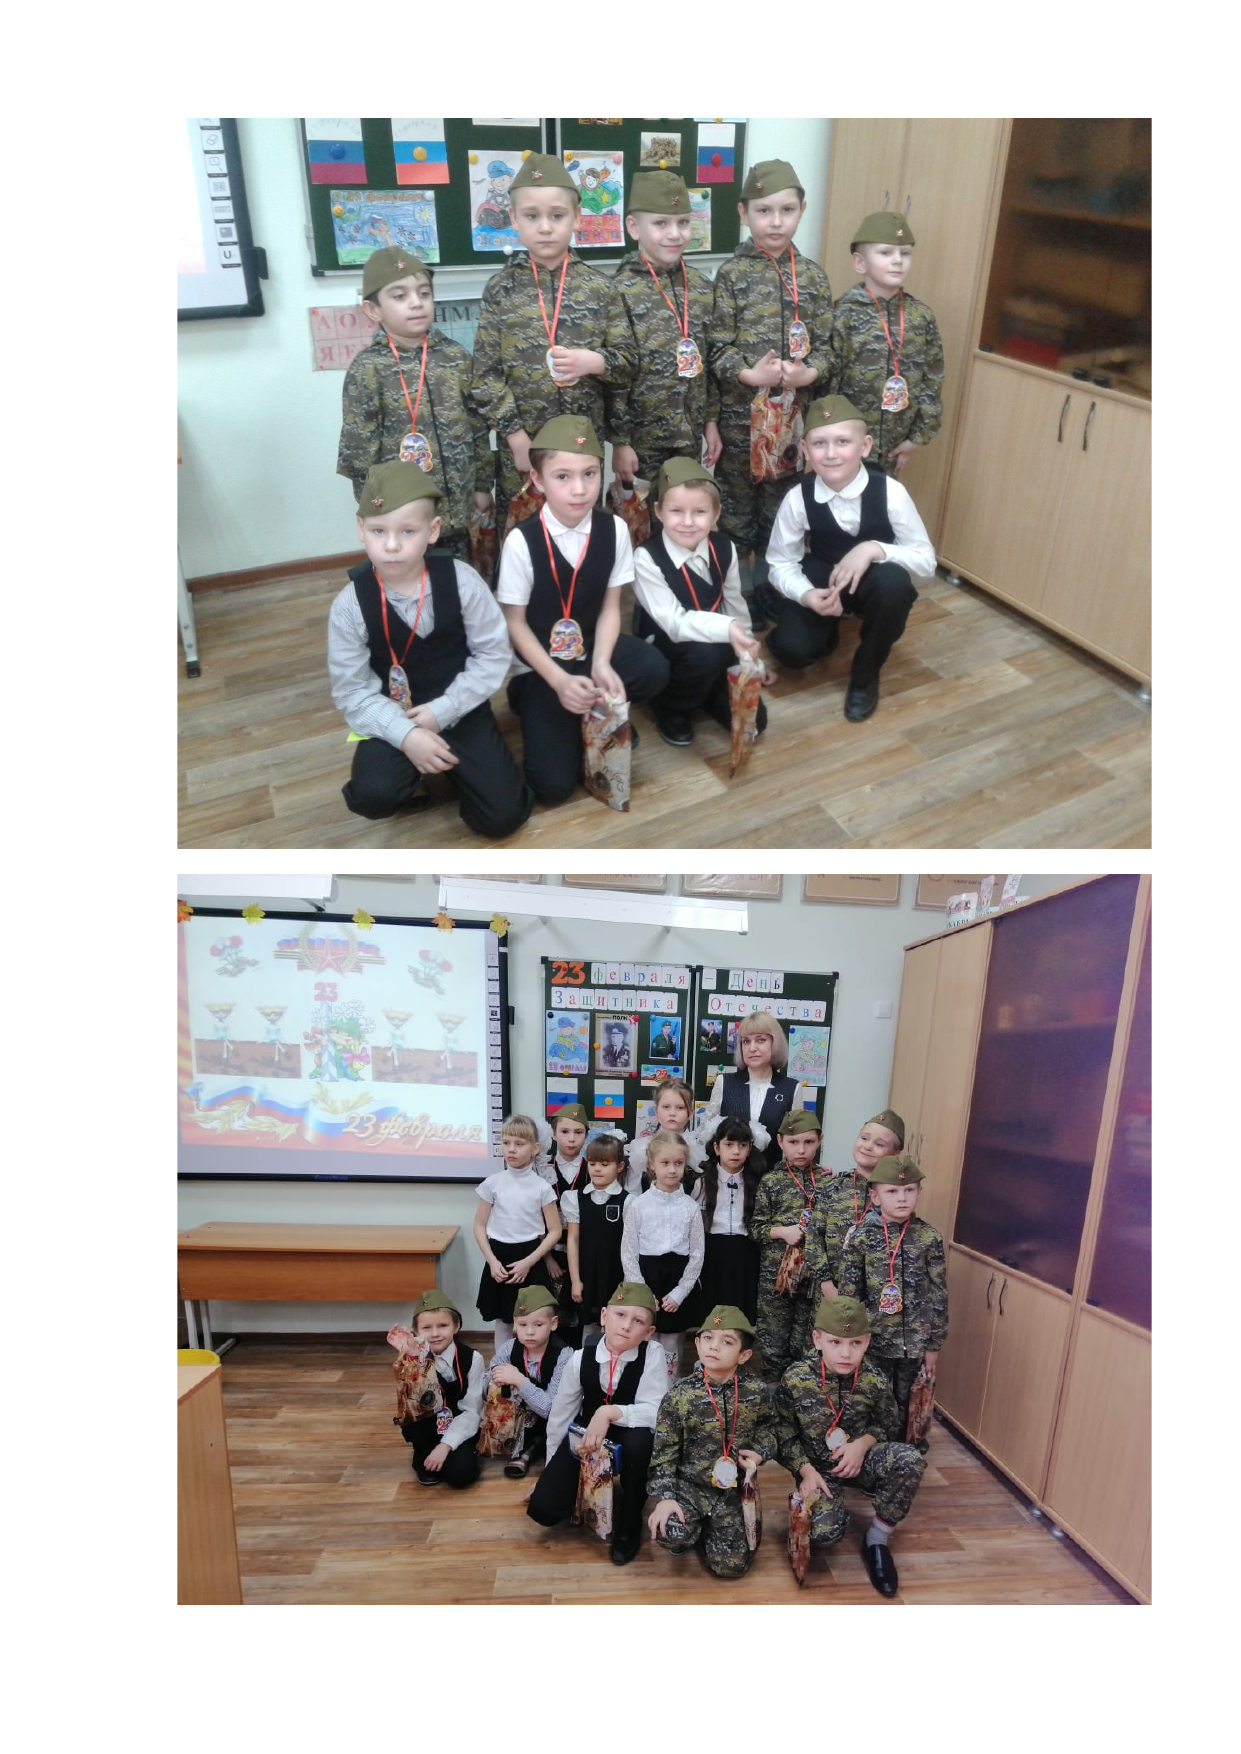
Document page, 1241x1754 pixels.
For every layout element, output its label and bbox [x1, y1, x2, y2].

picture [177, 118, 1152, 849]
picture [177, 874, 1152, 1605]
